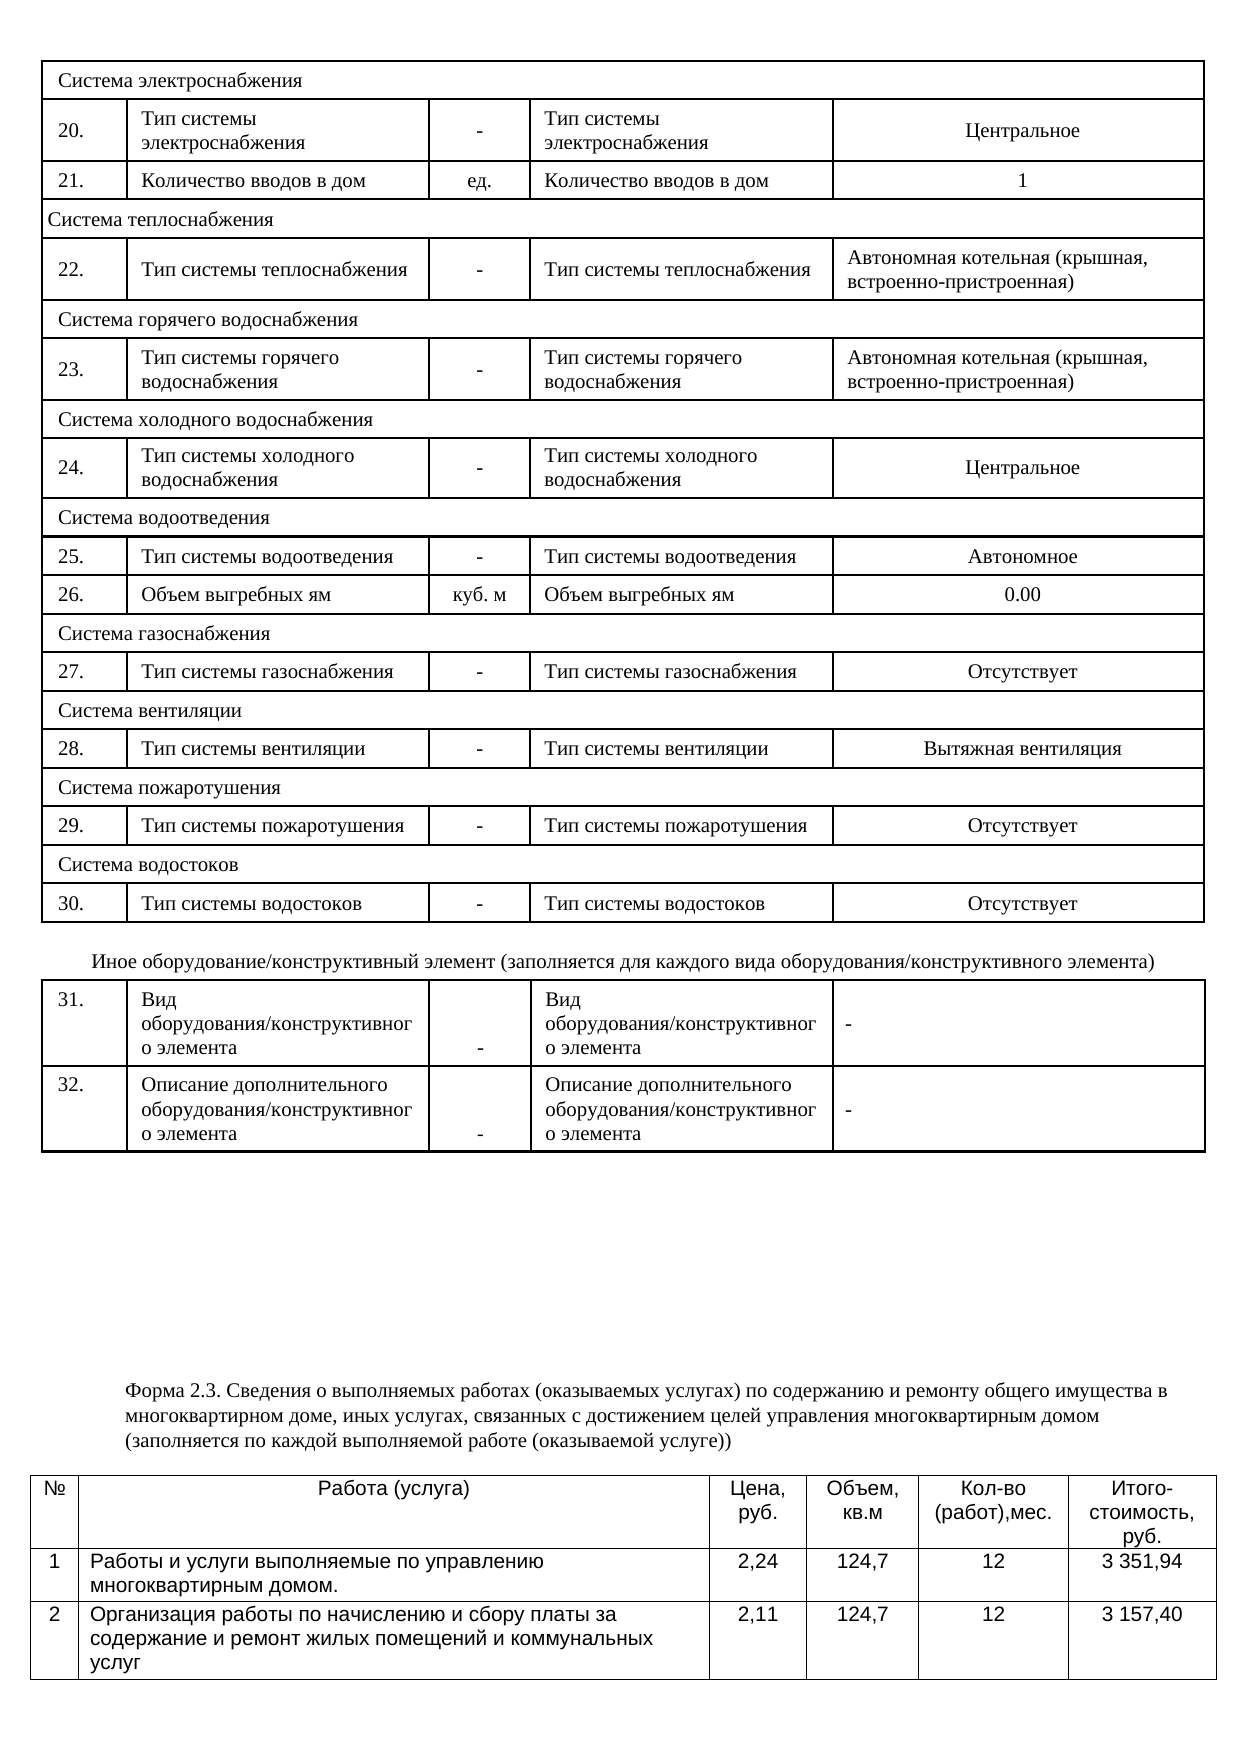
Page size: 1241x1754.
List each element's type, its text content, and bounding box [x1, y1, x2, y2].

table_cell - [430, 100, 529, 160]
table_header - [430, 981, 530, 1064]
table_cell Система газоснабжения [43, 615, 1203, 651]
table_cell - [834, 1067, 1204, 1150]
table_cell Тип системы водостоков [531, 884, 832, 921]
table_cell 26. [43, 576, 126, 612]
table_cell Тип системы газоснабжения [128, 653, 428, 689]
table_cell Автономная котельная (крышная, встроенно-пристроенная) [834, 339, 1203, 399]
table_cell 28. [43, 730, 126, 767]
table_cell 0.00 [834, 576, 1203, 612]
table_cell Количество вводов в дом [531, 162, 832, 198]
table_cell Количество вводов в дом [128, 162, 428, 198]
table_cell Объем выгребных ям [128, 576, 428, 612]
table_cell 3 157,40 [1069, 1602, 1216, 1679]
table_cell Центральное [834, 100, 1203, 160]
table_header Кол-во (работ),мес. [919, 1476, 1068, 1548]
table_cell - [430, 884, 529, 921]
table_cell Организация работы по начислению и сбору платы за содержание и ремонт жилых помещений и коммунальных услуг [79, 1602, 709, 1679]
table_cell Отсутствует [834, 884, 1203, 921]
table_cell 27. [43, 653, 126, 689]
table_cell - [430, 239, 529, 298]
table_cell - [430, 339, 529, 399]
table_cell - [430, 1067, 530, 1150]
table_cell Отсутствует [834, 807, 1203, 844]
table_cell Система горячего водоснабжения [43, 301, 1203, 337]
table_cell Тип системы пожаротушения [128, 807, 428, 844]
table_cell 2 [31, 1602, 78, 1679]
table_cell Система теплоснабжения [43, 200, 1203, 237]
table_cell Тип системы теплоснабжения [531, 239, 832, 298]
table_cell Тип системы водостоков [128, 884, 428, 921]
table_cell 12 [919, 1549, 1068, 1601]
table_cell 3 351,94 [1069, 1549, 1216, 1601]
table_header Итого-стоимость, руб. [1069, 1476, 1216, 1548]
table_cell 23. [43, 339, 126, 399]
table_cell 12 [919, 1602, 1068, 1679]
table_cell 32. [43, 1067, 126, 1150]
table_cell Система пожаротушения [43, 769, 1203, 805]
table_cell Автономная котельная (крышная, встроенно-пристроенная) [834, 239, 1203, 298]
table_cell 1 [31, 1549, 78, 1601]
table_cell Описание дополнительного оборудования/конструктивног о элемента [128, 1067, 428, 1150]
text Иное оборудование/конструктивный элемент (заполняется для каждого вида оборудования/конструктивного элемента) [42, 949, 1205, 973]
table_header № [31, 1476, 78, 1548]
table_cell - [430, 653, 529, 689]
table_cell Вытяжная вентиляция [834, 730, 1203, 767]
table_cell 25. [43, 538, 126, 574]
table_header - [834, 981, 1204, 1064]
table_cell 30. [43, 884, 126, 921]
table_cell Автономное [834, 538, 1203, 574]
table_cell 1 [834, 162, 1203, 198]
text Форма 2.3. Сведения о выполняемых работах (оказываемых услугах) по содержанию и ремонту общего имущества в многоквартирном доме, иных услугах, связанных с достижением целей управления многоквартирным домом (заполняется по каждой выполняемой работе (оказываемой услуге)) [125, 1378, 1173, 1452]
table_header Цена, руб. [710, 1476, 806, 1548]
table_cell - [430, 730, 529, 767]
table_cell Центральное [834, 439, 1203, 497]
table_cell Тип системы вентиляции [531, 730, 832, 767]
table_cell Система электроснабжения [43, 62, 1203, 98]
table_cell Система водостоков [43, 846, 1203, 882]
table_cell Система холодного водоснабжения [43, 401, 1203, 437]
table_cell Тип системы горячего водоснабжения [531, 339, 832, 399]
table_cell 29. [43, 807, 126, 844]
table_header 31. [43, 981, 126, 1064]
table_cell Тип системы электроснабжения [128, 100, 428, 160]
table_cell Система вентиляции [43, 692, 1203, 728]
table_cell - [430, 439, 529, 497]
table_cell ед. [430, 162, 529, 198]
table_cell - [430, 538, 529, 574]
table_cell куб. м [430, 576, 529, 612]
table_cell Отсутствует [834, 653, 1203, 689]
table_cell Тип системы электроснабжения [531, 100, 832, 160]
table_header Вид оборудования/конструктивног о элемента [128, 981, 428, 1064]
table_cell 2,11 [710, 1602, 806, 1679]
table_cell Тип системы холодного водоснабжения [531, 439, 832, 497]
table_cell 24. [43, 439, 126, 497]
table_cell 124,7 [807, 1549, 918, 1601]
table_header Работа (услуга) [79, 1476, 709, 1548]
table_cell Тип системы газоснабжения [531, 653, 832, 689]
table_cell 21. [43, 162, 126, 198]
table_cell 22. [43, 239, 126, 298]
table_cell Тип системы горячего водоснабжения [128, 339, 428, 399]
table_cell Тип системы пожаротушения [531, 807, 832, 844]
table_cell Тип системы холодного водоснабжения [128, 439, 428, 497]
table_cell Система водоотведения [43, 499, 1203, 535]
table_cell Тип системы водоотведения [531, 538, 832, 574]
table_cell 2,24 [710, 1549, 806, 1601]
table_cell 124,7 [807, 1602, 918, 1679]
table_header Объем, кв.м [807, 1476, 918, 1548]
table_cell 20. [43, 100, 126, 160]
table_cell - [430, 807, 529, 844]
table_cell Описание дополнительного оборудования/конструктивног о элемента [532, 1067, 832, 1150]
table_cell Объем выгребных ям [531, 576, 832, 612]
table_cell Тип системы водоотведения [128, 538, 428, 574]
table_cell Тип системы вентиляции [128, 730, 428, 767]
table_cell Тип системы теплоснабжения [128, 239, 428, 298]
table_cell Работы и услуги выполняемые по управлению многоквартирным домом. [79, 1549, 709, 1601]
table_header Вид оборудования/конструктивног о элемента [532, 981, 832, 1064]
